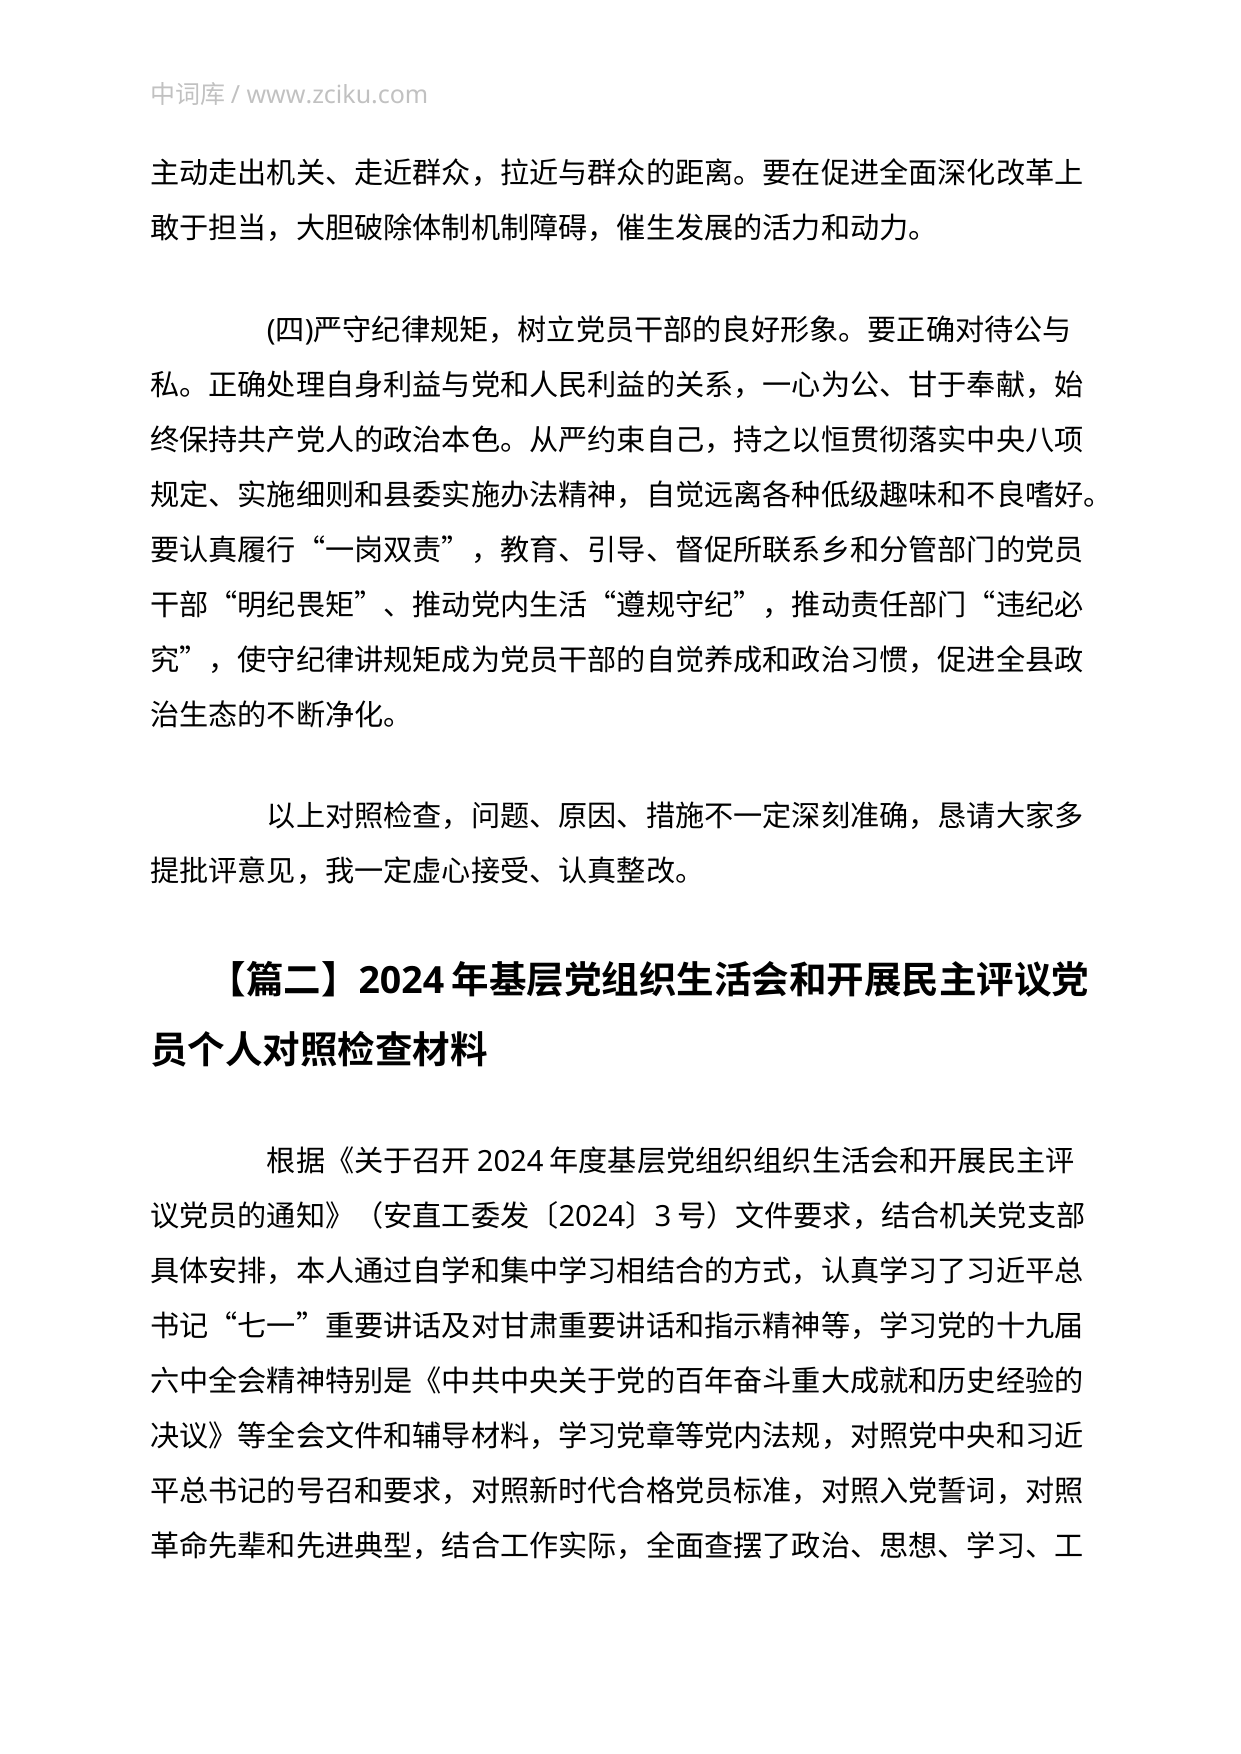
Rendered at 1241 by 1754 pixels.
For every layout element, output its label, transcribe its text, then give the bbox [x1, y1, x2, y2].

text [150, 1138, 1090, 1564]
text 【篇二】2024年基层党组织生活会和开展民主评议党员个人对照检查材料 [150, 949, 1090, 1074]
text (四)严守纪律规矩，树立党员干部的良好形象。要正确对待公与私。正确处理自身利益与党和人民利益的关系，一心为公、甘于奉献，始终保持共产党人的政治本色。从严约束自己，持之以恒贯彻落实中央八项规定、实施细则和县委实施办法精神，自觉远离各种低级趣味和不良嗜好。要认真履行“一岗双责”，教育、引导、督促所联系乡和分管部门的党员干部“明纪畏矩”、推动党内生活“遵规守纪”，推动责任部门“违纪必究”，使守纪律讲规矩成为党员干部的自觉养成和政治习惯，促进全县政治生态的不断净化。 [150, 307, 1090, 733]
text 以上对照检查，问题、原因、措施不一定深刻准确，恳请大家多提批评意见，我一定虚心接受、认真整改。 [150, 793, 1090, 890]
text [150, 150, 1090, 247]
